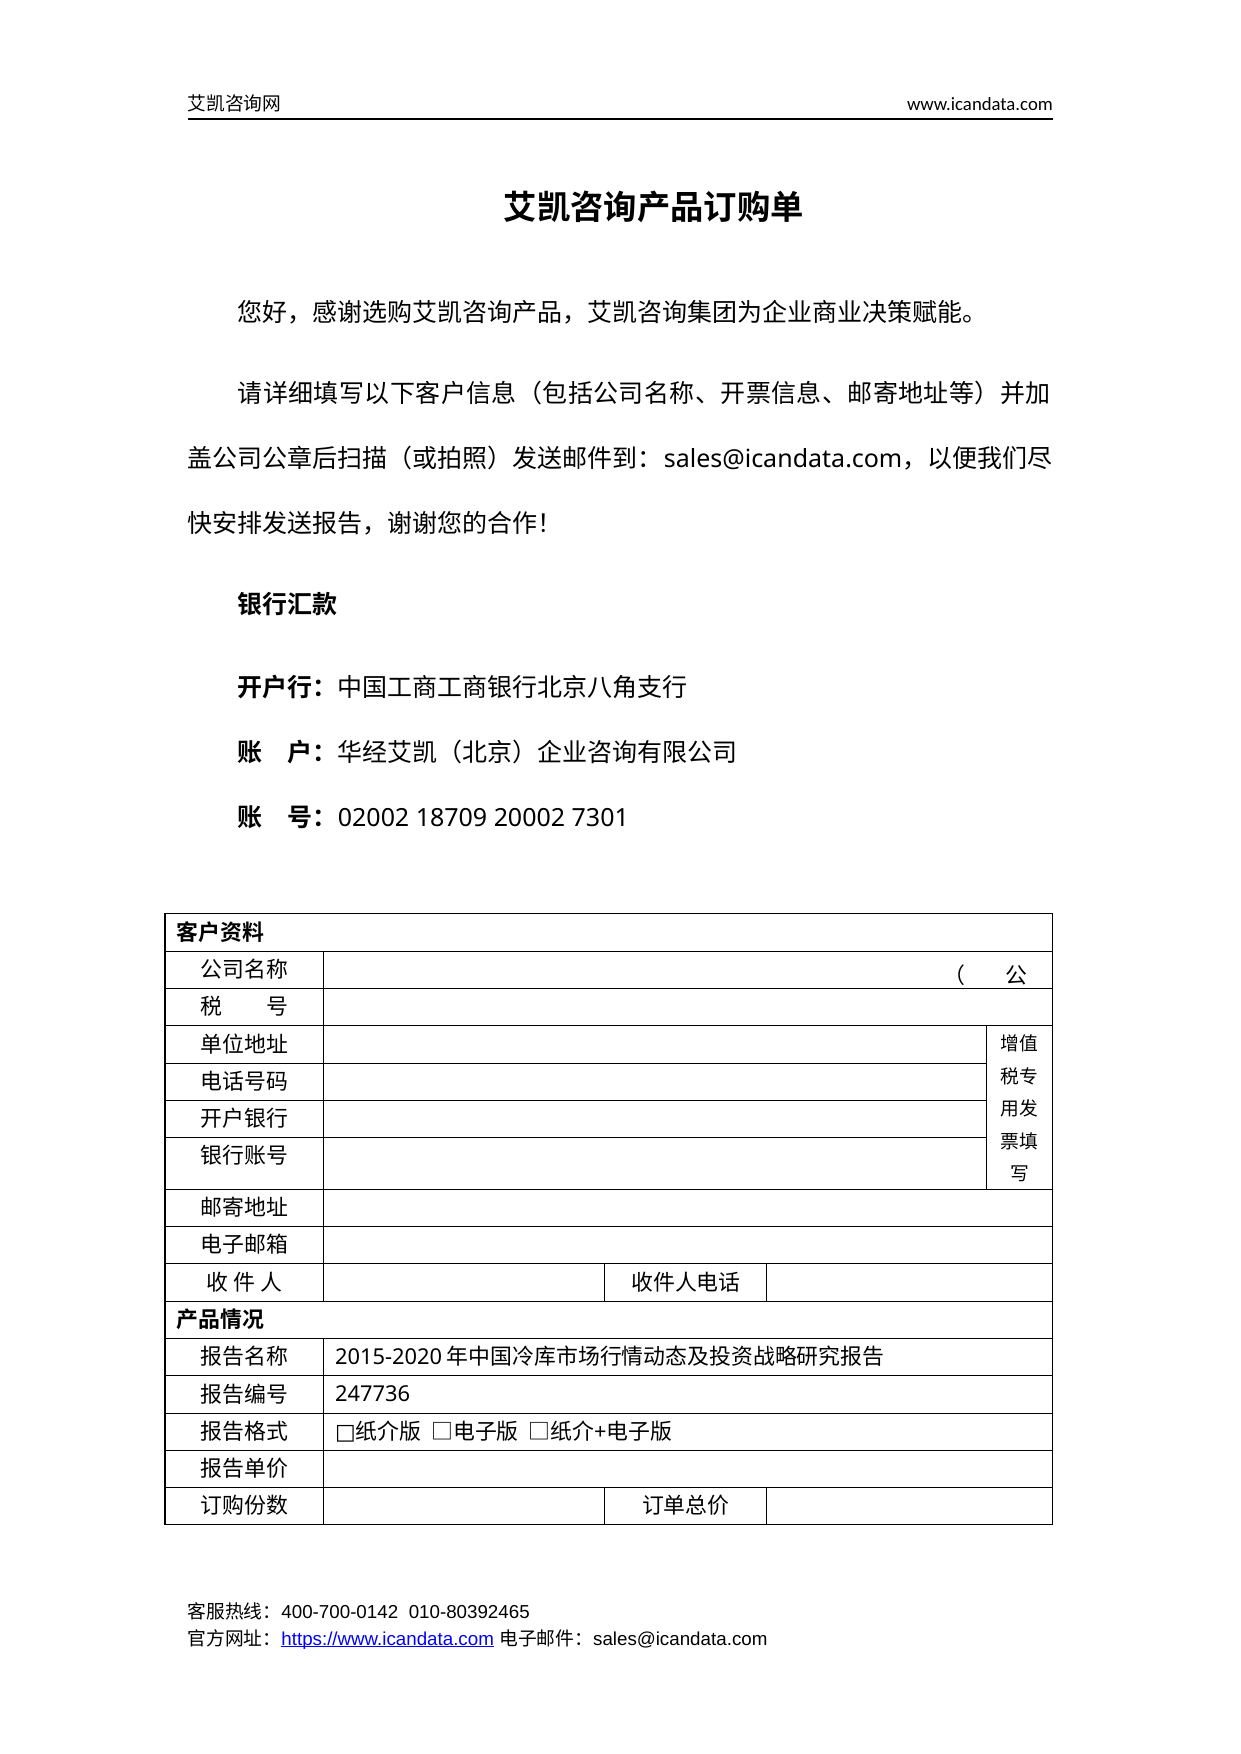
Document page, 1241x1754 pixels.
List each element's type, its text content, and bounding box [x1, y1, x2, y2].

table_cell □纸介版 □电子版 □纸介+电子版 [324, 1414, 1052, 1450]
table_cell 电话号码 [166, 1064, 323, 1100]
table_cell 报告格式 [166, 1414, 323, 1450]
table_cell [324, 989, 1052, 1025]
table_cell 开户银行 [166, 1101, 323, 1137]
table_cell 银行账号 [166, 1138, 323, 1189]
table_cell [324, 1227, 1052, 1263]
table_header 客户资料 [166, 914, 1052, 951]
table_cell 报告名称 [166, 1339, 323, 1375]
text 艾凯咨询产品订购单 [187, 172, 1053, 237]
table_cell [324, 1064, 986, 1100]
table_cell 247736 [324, 1376, 1052, 1412]
table_cell 电子邮箱 [166, 1227, 323, 1263]
text 账 户：华经艾凯（北京）企业咨询有限公司 [187, 718, 1053, 783]
text 请详细填写以下客户信息（包括公司名称、开票信息、邮寄地址等）并加盖公司公章后扫描（或拍照）发送邮件到：sales@icandata.com，以便我们尽快安排发送报告，谢谢您的合作！ [187, 359, 1053, 554]
table_cell [767, 1488, 1052, 1524]
table_cell 2015-2020年中国冷库市场行情动态及投资战略研究报告 [324, 1339, 1052, 1375]
text 开户行：中国工商工商银行北京八角支行 [187, 653, 1053, 718]
table_cell 报告单价 [166, 1451, 323, 1487]
table_cell 增值税专用发票填写 [987, 1026, 1052, 1189]
table_cell [324, 1451, 1052, 1487]
table_cell 单位地址 [166, 1026, 323, 1062]
text 您好，感谢选购艾凯咨询产品，艾凯咨询集团为企业商业决策赋能。 [187, 278, 1053, 343]
table_cell [324, 952, 1052, 988]
table_cell [324, 1026, 986, 1062]
table_cell 产品情况 [166, 1302, 1052, 1338]
table_cell [324, 1138, 986, 1189]
table_cell 邮寄地址 [166, 1190, 323, 1226]
text 银行汇款 [187, 570, 1053, 635]
table_cell 收件人电话 [605, 1264, 766, 1301]
table_cell 报告编号 [166, 1376, 323, 1412]
table_cell 订购份数 [166, 1488, 323, 1524]
table_cell [324, 1264, 604, 1301]
table_cell 公司名称 [166, 952, 323, 988]
table_cell [324, 1190, 1052, 1226]
table_cell [324, 1488, 604, 1524]
table_cell 税 号 [166, 989, 323, 1025]
table_cell [767, 1264, 1052, 1301]
text 账 号：02002 18709 20002 7301 [187, 783, 1053, 848]
table_cell [324, 1101, 986, 1137]
table_cell 订单总价 [605, 1488, 766, 1524]
table_cell 收 件 人 [166, 1264, 323, 1301]
